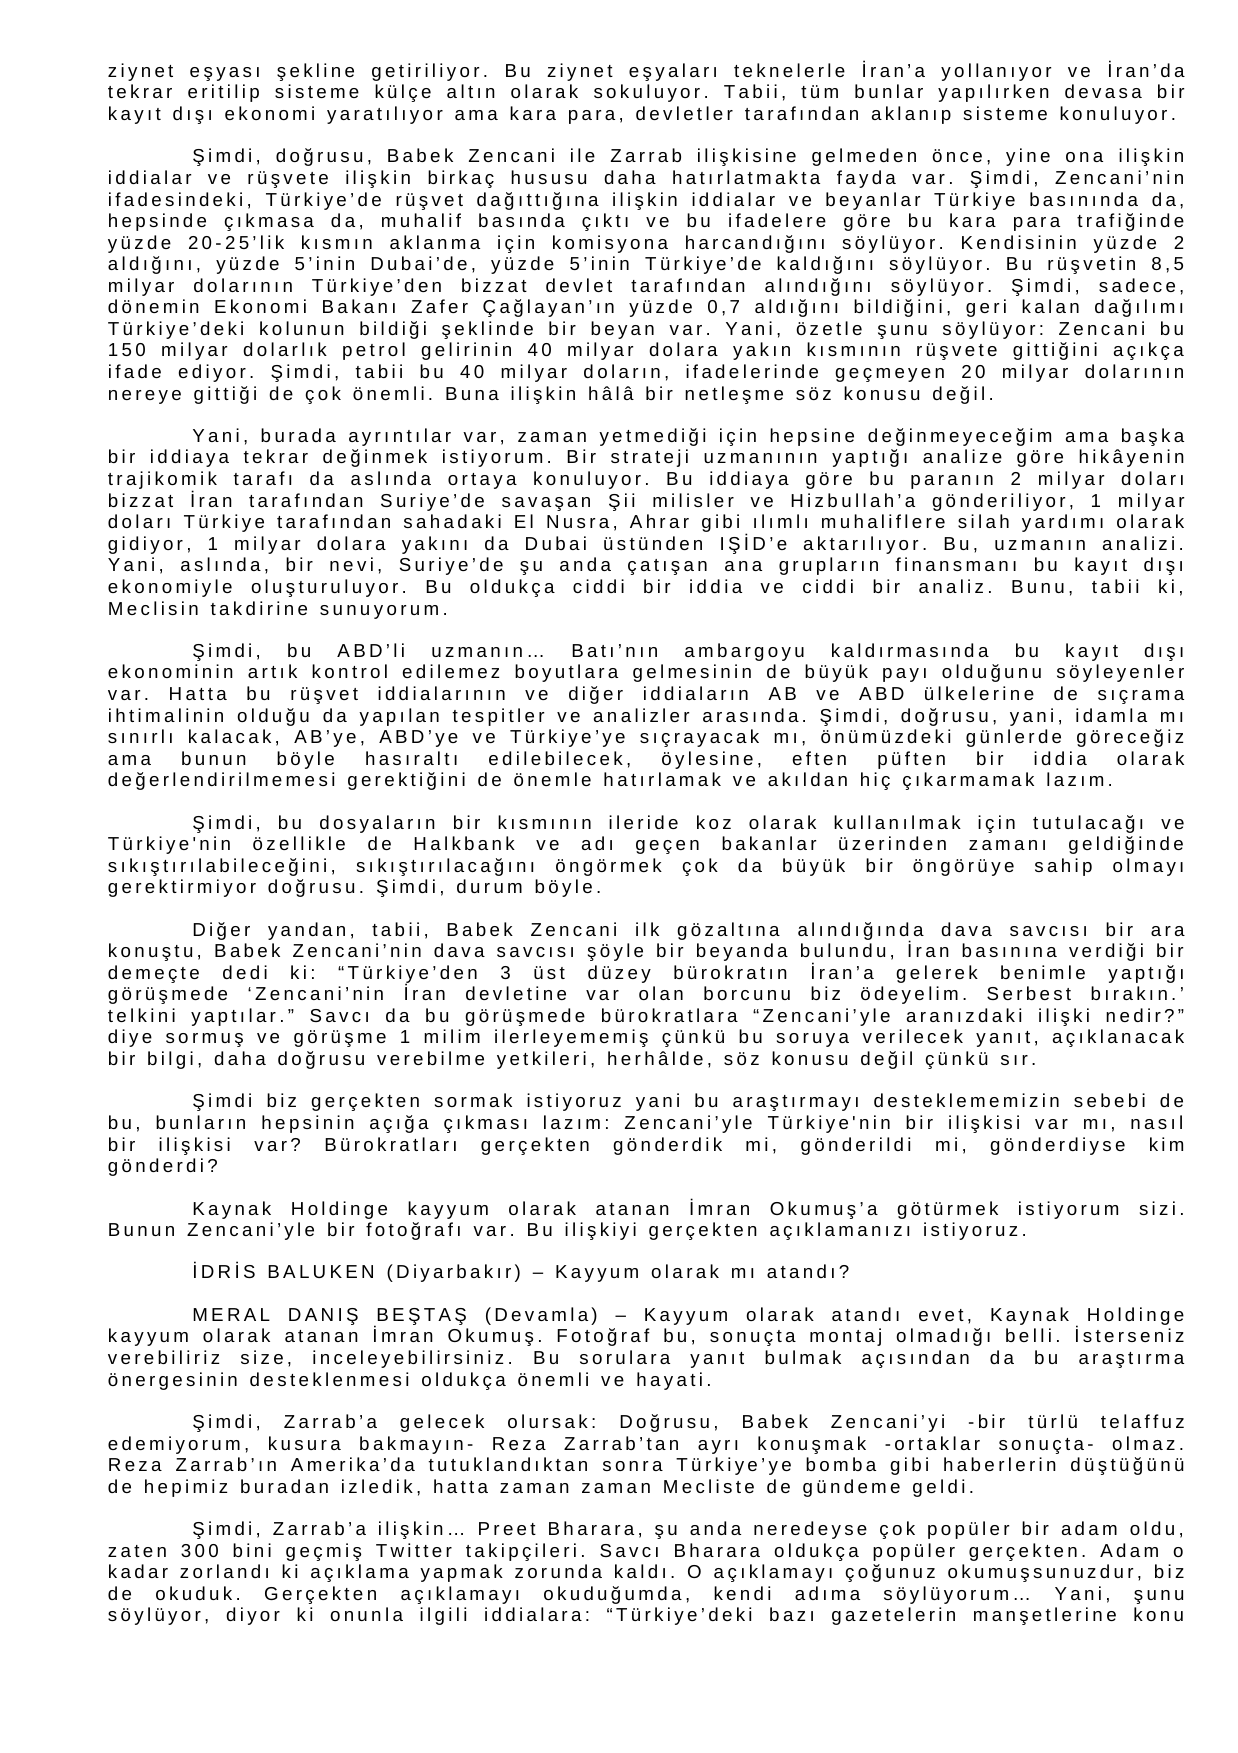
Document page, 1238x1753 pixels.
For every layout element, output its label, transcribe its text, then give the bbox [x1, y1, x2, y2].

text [108, 1518, 1186, 1626]
text Yani, burada ayrıntılar var, zaman yetmediği için hepsine değinmeyeceğim ama başka bir iddiaya tekrar değinmek istiyorum. Bir strateji uzmanının yaptığı analize göre hikâyenin trajikomik tarafı da aslında ortaya konuluyor. Bu iddiaya göre bu paranın 2 milyar doları bizzat İran tarafından Suriye’de savaşan Şii milisler ve Hizbullah’a gönderiliyor, 1 milyar doları Türkiye tarafından sahadaki El Nusra, Ahrar gibi ılımlı muhaliflere silah yardımı olarak gidiyor, 1 milyar dolara yakını da Dubai üstünden IŞİD’e aktarılıyor. Bu, uzmanın analizi. Yani, aslında, bir nevi, Suriye’de şu anda çatışan ana grupların finansmanı bu kayıt dışı ekonomiyle oluşturuluyor. Bu oldukça ciddi bir iddia ve ciddi bir analiz. Bunu, tabii ki, Meclisin takdirine sunuyorum. [108, 425, 1186, 619]
text MERAL DANIŞ BEŞTAŞ (Devamla) – Kayyum olarak atandı evet, Kaynak Holdinge kayyum olarak atanan İmran Okumuş. Fotoğraf bu, sonuçta montaj olmadığı belli. İsterseniz verebiliriz size, inceleyebilirsiniz. Bu sorulara yanıt bulmak açısından da bu araştırma önergesinin desteklenmesi oldukça önemli ve hayati. [108, 1304, 1186, 1390]
text Şimdi, bu ABD’li uzmanın… Batı’nın ambargoyu kaldırmasında bu kayıt dışı ekonominin artık kontrol edilemez boyutlara gelmesinin de büyük payı olduğunu söyleyenler var. Hatta bu rüşvet iddialarının ve diğer iddiaların AB ve ABD ülkelerine de sıçrama ihtimalinin olduğu da yapılan tespitler ve analizler arasında. Şimdi, doğrusu, yani, idamla mı sınırlı kalacak, AB’ye, ABD’ye ve Türkiye’ye sıçrayacak mı, önümüzdeki günlerde göreceğiz ama bunun böyle hasıraltı edilebilecek, öylesine, eften püften bir iddia olarak değerlendirilmemesi gerektiğini de önemle hatırlamak ve akıldan hiç çıkarmamak lazım. [108, 640, 1186, 791]
text Diğer yandan, tabii, Babek Zencani ilk gözaltına alındığında dava savcısı bir ara konuştu, Babek Zencani’nin dava savcısı şöyle bir beyanda bulundu, İran basınına verdiği bir demeçte dedi ki: “Türkiye’den 3 üst düzey bürokratın İran’a gelerek benimle yaptığı görüşmede ‘Zencani’nin İran devletine var olan borcunu biz ödeyelim. Serbest bırakın.’ telkini yaptılar.” Savcı da bu görüşmede bürokratlara “Zencani’yle aranızdaki ilişki nedir?” diye sormuş ve görüşme 1 milim ilerleyememiş çünkü bu soruya verilecek yanıt, açıklanacak bir bilgi, daha doğrusu verebilme yetkileri, herhâlde, söz konusu değil çünkü sır. [108, 918, 1186, 1069]
text İDRİS BALUKEN (Diyarbakır) – Kayyum olarak mı atandı? [108, 1261, 1186, 1283]
text Şimdi, doğrusu, Babek Zencani ile Zarrab ilişkisine gelmeden önce, yine ona ilişkin iddialar ve rüşvete ilişkin birkaç hususu daha hatırlatmakta fayda var. Şimdi, Zencani’nin ifadesindeki, Türkiye’de rüşvet dağıttığına ilişkin iddialar ve beyanlar Türkiye basınında da, hepsinde çıkmasa da, muhalif basında çıktı ve bu ifadelere göre bu kara para trafiğinde yüzde 20-25’lik kısmın aklanma için komisyona harcandığını söylüyor. Kendisinin yüzde 2 aldığını, yüzde 5’inin Dubai’de, yüzde 5’inin Türkiye’de kaldığını söylüyor. Bu rüşvetin 8,5 milyar dolarının Türkiye’den bizzat devlet tarafından alındığını söylüyor. Şimdi, sadece, dönemin Ekonomi Bakanı Zafer Çağlayan’ın yüzde 0,7 aldığını bildiğini, geri kalan dağılımı Türkiye’deki kolunun bildiği şeklinde bir beyan var. Yani, özetle şunu söylüyor: Zencani bu 150 milyar dolarlık petrol gelirinin 40 milyar dolara yakın kısmının rüşvete gittiğini açıkça ifade ediyor. Şimdi, tabii bu 40 milyar doların, ifadelerinde geçmeyen 20 milyar dolarının nereye gittiği de çok önemli. Buna ilişkin hâlâ bir netleşme söz konusu değil. [108, 145, 1186, 404]
text Kaynak Holdinge kayyum olarak atanan İmran Okumuş’a götürmek istiyorum sizi. Bunun Zencani’yle bir fotoğrafı var. Bu ilişkiyi gerçekten açıklamanızı istiyoruz. [108, 1197, 1186, 1241]
text Şimdi, bu dosyaların bir kısmının ileride koz olarak kullanılmak için tutulacağı ve Türkiye'nin özellikle de Halkbank ve adı geçen bakanlar üzerinden zamanı geldiğinde sıkıştırılabileceğini, sıkıştırılacağını öngörmek çok da büyük bir öngörüye sahip olmayı gerektirmiyor doğrusu. Şimdi, durum böyle. [108, 811, 1186, 898]
text Şimdi, Zarrab’a gelecek olursak: Doğrusu, Babek Zencani’yi -bir türlü telaffuz edemiyorum, kusura bakmayın- Reza Zarrab’tan ayrı konuşmak -ortaklar sonuçta- olmaz. Reza Zarrab’ın Amerika’da tutuklandıktan sonra Türkiye’ye bomba gibi haberlerin düştüğünü de hepimiz buradan izledik, hatta zaman zaman Mecliste de gündeme geldi. [108, 1411, 1186, 1497]
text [108, 60, 1186, 124]
text Şimdi biz gerçekten sormak istiyoruz yani bu araştırmayı desteklememizin sebebi de bu, bunların hepsinin açığa çıkması lazım: Zencani’yle Türkiye'nin bir ilişkisi var mı, nasıl bir ilişkisi var? Bürokratları gerçekten gönderdik mi, gönderildi mi, gönderdiyse kim gönderdi? [108, 1090, 1186, 1177]
